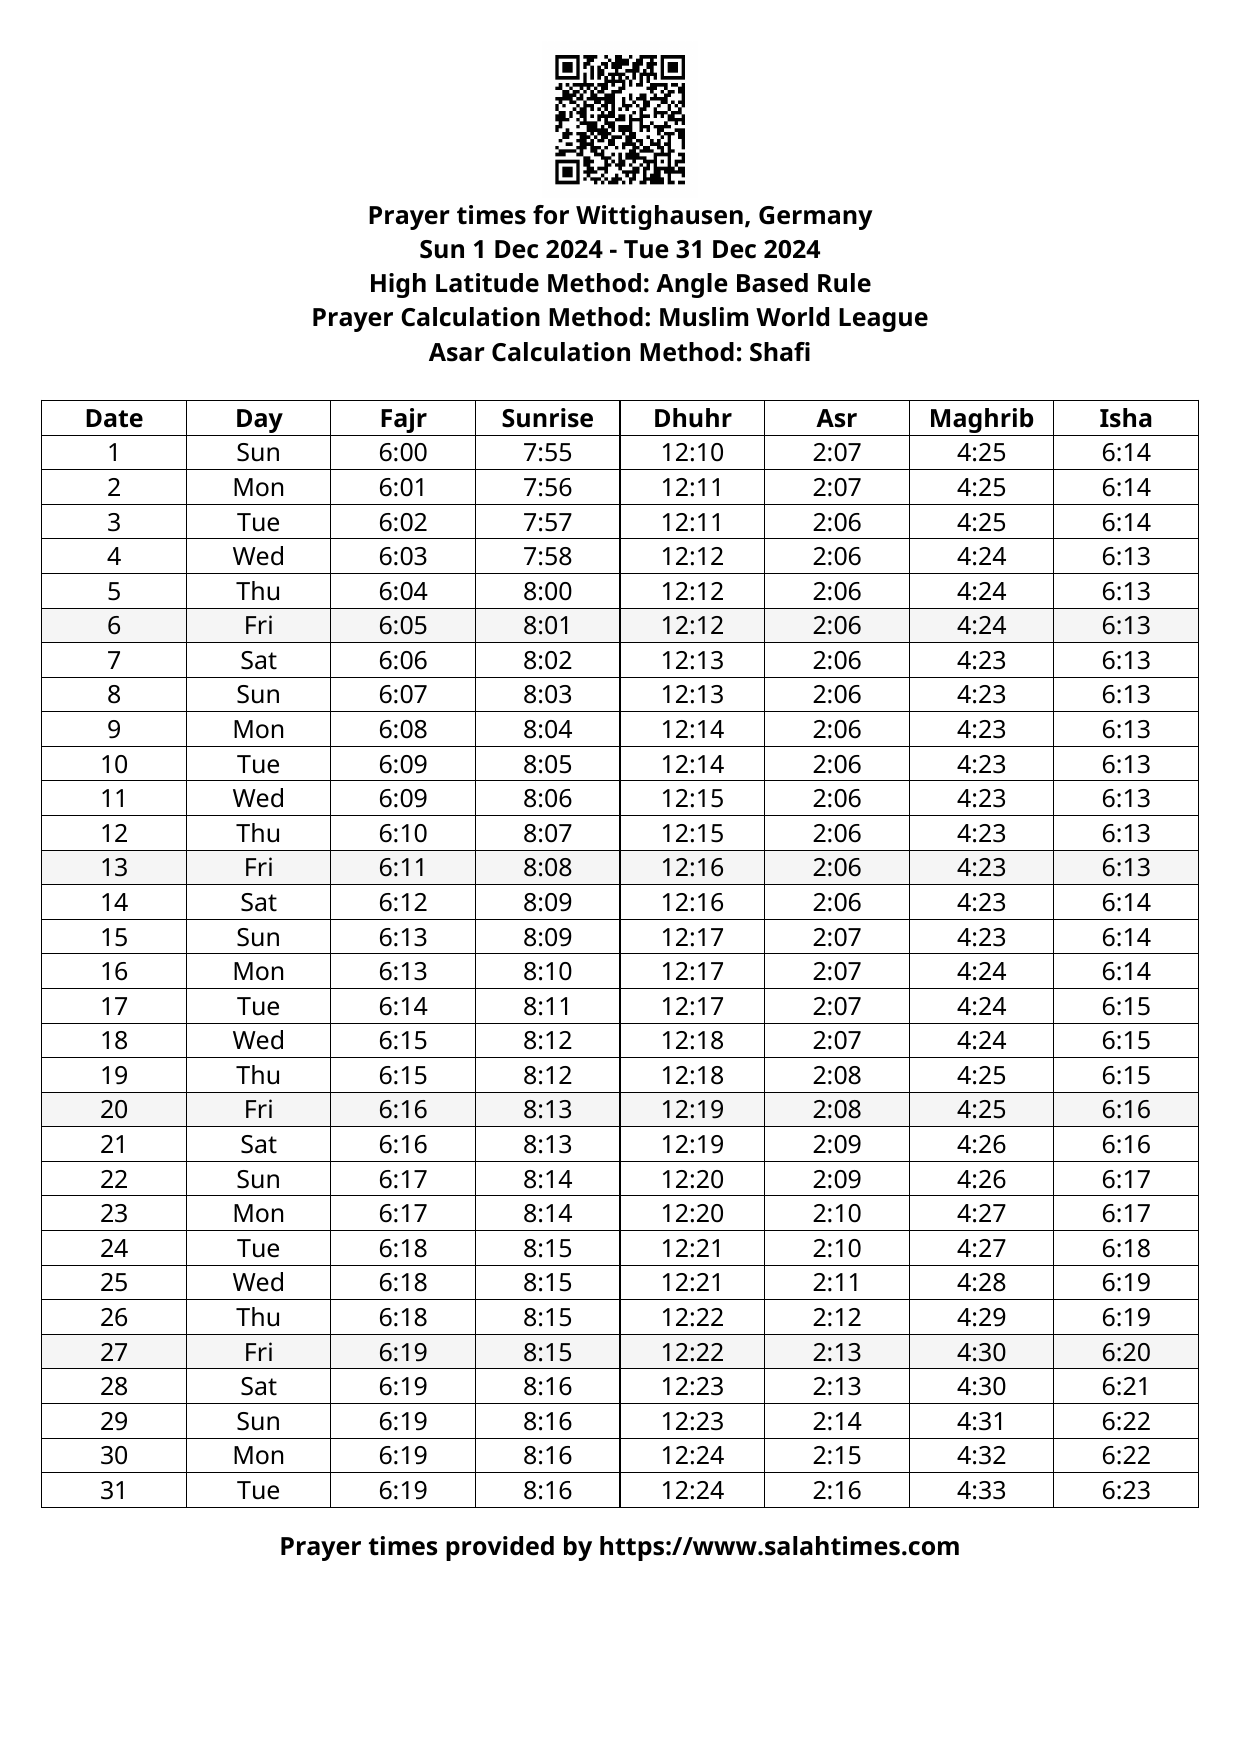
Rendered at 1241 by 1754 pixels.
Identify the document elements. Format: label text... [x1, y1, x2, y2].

table_cell 4:24 [910, 574, 1053, 607]
table_cell 4:23 [910, 816, 1053, 849]
table_cell 1 [42, 436, 186, 469]
table_cell 12:22 [621, 1335, 764, 1368]
table_cell 6:22 [1054, 1439, 1198, 1472]
table_cell 12:16 [621, 851, 764, 884]
table_cell 11 [42, 781, 186, 815]
table_cell 4:30 [910, 1369, 1053, 1403]
table_cell 8:05 [476, 747, 619, 780]
table_cell 2:06 [765, 643, 909, 677]
table_cell 2:16 [765, 1473, 909, 1507]
table_cell 8:16 [476, 1473, 619, 1507]
table_cell 12:20 [621, 1162, 764, 1195]
table_cell 2:06 [765, 851, 909, 884]
table_cell 2:06 [765, 609, 909, 642]
table_cell 12:23 [621, 1369, 764, 1403]
table_cell 2:13 [765, 1335, 909, 1368]
table_cell 4:33 [910, 1473, 1053, 1507]
text Asar Calculation Method: Shafi [42, 334, 1198, 368]
table_cell 6:09 [331, 747, 475, 780]
table_cell 28 [42, 1369, 186, 1403]
table_cell 29 [42, 1404, 186, 1437]
table_cell 2:06 [765, 747, 909, 780]
table_cell 2:11 [765, 1266, 909, 1299]
table_cell 3 [42, 505, 186, 538]
table_cell 12:19 [621, 1093, 764, 1126]
table_cell 6:18 [331, 1300, 475, 1334]
table_cell 4:32 [910, 1439, 1053, 1472]
table_cell 12:15 [621, 816, 764, 849]
table_cell 12:21 [621, 1266, 764, 1299]
table_cell 12:13 [621, 643, 764, 677]
table_cell 8:15 [476, 1231, 619, 1264]
table_cell 6:21 [1054, 1369, 1198, 1403]
table_cell Sat [187, 1369, 330, 1403]
table_cell 6:18 [331, 1266, 475, 1299]
table_cell 8:14 [476, 1162, 619, 1195]
table_cell 2:06 [765, 574, 909, 607]
table_cell 4:31 [910, 1404, 1053, 1437]
table_header Sunrise [476, 401, 619, 434]
table_cell 6:13 [1054, 747, 1198, 780]
table_cell 6:11 [331, 851, 475, 884]
table_cell 6:14 [1054, 470, 1198, 504]
table_cell Tue [187, 505, 330, 538]
table_cell Sat [187, 643, 330, 677]
table_cell 26 [42, 1300, 186, 1334]
table_cell 6:13 [1054, 851, 1198, 884]
table_cell Tue [187, 747, 330, 780]
table_cell Wed [187, 781, 330, 815]
table_cell 6:10 [331, 816, 475, 849]
table_cell 31 [42, 1473, 186, 1507]
table_cell 2:08 [765, 1058, 909, 1092]
table_cell Tue [187, 1473, 330, 1507]
table_cell 2:07 [765, 954, 909, 988]
table_cell 6:19 [331, 1439, 475, 1472]
table_cell 6:13 [1054, 816, 1198, 849]
table_cell 8:09 [476, 920, 619, 953]
table_cell Mon [187, 1196, 330, 1230]
table_cell 8:00 [476, 574, 619, 607]
table_cell 6:13 [1054, 712, 1198, 746]
table_cell 8:15 [476, 1266, 619, 1299]
table_cell 8:01 [476, 609, 619, 642]
table_cell 6:22 [1054, 1404, 1198, 1437]
table_cell 4:24 [910, 989, 1053, 1022]
table_cell Mon [187, 712, 330, 746]
table_cell 8:07 [476, 816, 619, 849]
table_cell 12:11 [621, 470, 764, 504]
table_cell 6:16 [331, 1093, 475, 1126]
table_cell 4:29 [910, 1300, 1053, 1334]
table_cell 7:58 [476, 539, 619, 573]
table_cell 8 [42, 678, 186, 711]
table_cell 12:17 [621, 989, 764, 1022]
table_cell 24 [42, 1231, 186, 1264]
table_cell Fri [187, 1093, 330, 1126]
table_cell 8:14 [476, 1196, 619, 1230]
table_cell 2:13 [765, 1369, 909, 1403]
table_cell 2:07 [765, 1024, 909, 1057]
table_cell 6:08 [331, 712, 475, 746]
table_cell 6:17 [331, 1162, 475, 1195]
table_cell 6:15 [1054, 1058, 1198, 1092]
text High Latitude Method: Angle Based Rule [42, 266, 1198, 300]
table_cell 6:06 [331, 643, 475, 677]
table_cell Sun [187, 1404, 330, 1437]
table_cell 12:16 [621, 885, 764, 919]
table_cell Mon [187, 1439, 330, 1472]
table_cell 6:13 [1054, 609, 1198, 642]
table_cell 12:12 [621, 609, 764, 642]
table_cell 12 [42, 816, 186, 849]
table_cell 6:19 [331, 1473, 475, 1507]
table_cell 2:06 [765, 781, 909, 815]
table_cell 12:21 [621, 1231, 764, 1264]
table_header Dhuhr [621, 401, 764, 434]
table_cell 6:13 [1054, 678, 1198, 711]
table_cell 6:05 [331, 609, 475, 642]
table_cell 12:19 [621, 1127, 764, 1161]
table_cell 12:18 [621, 1058, 764, 1092]
table_cell 6:16 [331, 1127, 475, 1161]
table_cell 4:24 [910, 539, 1053, 573]
table_cell 4:24 [910, 609, 1053, 642]
table_cell 4:26 [910, 1162, 1053, 1195]
table_cell 2:06 [765, 816, 909, 849]
table_cell 7:55 [476, 436, 619, 469]
table_cell 6:14 [1054, 436, 1198, 469]
text Sun 1 Dec 2024 - Tue 31 Dec 2024 [42, 232, 1198, 266]
table_cell 6:17 [1054, 1196, 1198, 1230]
table_cell 18 [42, 1024, 186, 1057]
table_cell Thu [187, 816, 330, 849]
table_cell 6:13 [1054, 643, 1198, 677]
table_cell Wed [187, 1024, 330, 1057]
table_cell 6:19 [1054, 1300, 1198, 1334]
table_cell 20 [42, 1093, 186, 1126]
table_cell 6:15 [331, 1058, 475, 1092]
table_cell 7:56 [476, 470, 619, 504]
table_cell 4:25 [910, 436, 1053, 469]
table_cell Thu [187, 574, 330, 607]
table_cell 12:12 [621, 574, 764, 607]
text Prayer Calculation Method: Muslim World League [42, 300, 1198, 334]
table_cell 8:08 [476, 851, 619, 884]
table_cell 8:02 [476, 643, 619, 677]
table_cell 6:18 [1054, 1231, 1198, 1264]
table_cell Sat [187, 1127, 330, 1161]
table_cell 22 [42, 1162, 186, 1195]
table_cell 6:17 [331, 1196, 475, 1230]
table_cell 4:26 [910, 1127, 1053, 1161]
table_cell 2:06 [765, 712, 909, 746]
table_cell 12:18 [621, 1024, 764, 1057]
table_cell 12:20 [621, 1196, 764, 1230]
table_cell 21 [42, 1127, 186, 1161]
table_cell 9 [42, 712, 186, 746]
table_cell 23 [42, 1196, 186, 1230]
table_cell 12:23 [621, 1404, 764, 1437]
table_cell 8:10 [476, 954, 619, 988]
table_cell 6:18 [331, 1231, 475, 1264]
table_cell 6:19 [1054, 1266, 1198, 1299]
table_cell 2:06 [765, 678, 909, 711]
table_cell 6:15 [1054, 989, 1198, 1022]
table_cell 8:16 [476, 1369, 619, 1403]
table_cell 6:14 [1054, 920, 1198, 953]
table_cell 2:15 [765, 1439, 909, 1472]
table_cell 8:04 [476, 712, 619, 746]
table_cell 4:30 [910, 1335, 1053, 1368]
table_cell 8:16 [476, 1404, 619, 1437]
table_cell 12:15 [621, 781, 764, 815]
table_cell Wed [187, 539, 330, 573]
table_cell 2:07 [765, 920, 909, 953]
table_cell 4:23 [910, 643, 1053, 677]
table_cell 4:23 [910, 712, 1053, 746]
table_cell 6:13 [1054, 539, 1198, 573]
table_cell 4:23 [910, 851, 1053, 884]
table_cell 8:06 [476, 781, 619, 815]
table_cell 6:01 [331, 470, 475, 504]
table_cell 4:27 [910, 1196, 1053, 1230]
table_cell 6:23 [1054, 1473, 1198, 1507]
table_cell Sun [187, 920, 330, 953]
table_cell 6:09 [331, 781, 475, 815]
table_cell 6:15 [1054, 1024, 1198, 1057]
table_cell 15 [42, 920, 186, 953]
table_cell 6:15 [331, 1024, 475, 1057]
table_cell 4 [42, 539, 186, 573]
table_cell Fri [187, 1335, 330, 1368]
table_cell 4:25 [910, 470, 1053, 504]
table_cell 8:16 [476, 1439, 619, 1472]
table_header Isha [1054, 401, 1198, 434]
table_cell 6:07 [331, 678, 475, 711]
table_header Maghrib [910, 401, 1053, 434]
table_cell 8:11 [476, 989, 619, 1022]
table_cell 7:57 [476, 505, 619, 538]
table_header Fajr [331, 401, 475, 434]
table_cell 12:17 [621, 920, 764, 953]
table_cell 6:16 [1054, 1127, 1198, 1161]
table_cell 12:17 [621, 954, 764, 988]
table_cell 4:23 [910, 678, 1053, 711]
table_cell 14 [42, 885, 186, 919]
table_cell Mon [187, 954, 330, 988]
table_cell 2:07 [765, 989, 909, 1022]
table_cell Wed [187, 1266, 330, 1299]
table_cell 2:07 [765, 470, 909, 504]
table_cell 6:00 [331, 436, 475, 469]
table_cell Tue [187, 989, 330, 1022]
table_cell 4:23 [910, 920, 1053, 953]
table_cell 6:14 [331, 989, 475, 1022]
table_cell 2:09 [765, 1127, 909, 1161]
table_cell 4:23 [910, 781, 1053, 815]
table_cell 6:20 [1054, 1335, 1198, 1368]
table_cell 6:16 [1054, 1093, 1198, 1126]
table_cell 12:14 [621, 747, 764, 780]
table_cell 6:13 [1054, 574, 1198, 607]
table_cell 6:03 [331, 539, 475, 573]
table_cell 12:11 [621, 505, 764, 538]
table_cell 6:13 [331, 920, 475, 953]
table_cell 25 [42, 1266, 186, 1299]
table_cell 6:12 [331, 885, 475, 919]
table_cell 6:19 [331, 1404, 475, 1437]
table_cell 2:07 [765, 436, 909, 469]
table_cell 8:12 [476, 1058, 619, 1092]
table_cell Tue [187, 1231, 330, 1264]
table_cell 12:22 [621, 1300, 764, 1334]
table_cell 4:24 [910, 1024, 1053, 1057]
table_cell Fri [187, 851, 330, 884]
table_cell Sun [187, 436, 330, 469]
table_cell Sun [187, 1162, 330, 1195]
table_cell 5 [42, 574, 186, 607]
table_cell 2:06 [765, 885, 909, 919]
table_cell 17 [42, 989, 186, 1022]
table_cell 12:13 [621, 678, 764, 711]
table_cell 13 [42, 851, 186, 884]
table_cell 4:23 [910, 885, 1053, 919]
table_cell 8:12 [476, 1024, 619, 1057]
table_cell Sat [187, 885, 330, 919]
table_cell Sun [187, 678, 330, 711]
table_cell Thu [187, 1300, 330, 1334]
table_cell 8:13 [476, 1093, 619, 1126]
table_cell Mon [187, 470, 330, 504]
table_cell 2:12 [765, 1300, 909, 1334]
table_cell 8:03 [476, 678, 619, 711]
table_cell 2:08 [765, 1093, 909, 1126]
table_cell 8:13 [476, 1127, 619, 1161]
table_cell 6:14 [1054, 954, 1198, 988]
table_cell 12:24 [621, 1439, 764, 1472]
table_cell 30 [42, 1439, 186, 1472]
picture [542, 41, 699, 198]
table_cell 2:10 [765, 1196, 909, 1230]
table_cell 4:25 [910, 505, 1053, 538]
table_cell 19 [42, 1058, 186, 1092]
table_cell 8:09 [476, 885, 619, 919]
table_header Day [187, 401, 330, 434]
table_cell 2:06 [765, 505, 909, 538]
table_cell 2 [42, 470, 186, 504]
table_cell 7 [42, 643, 186, 677]
table_cell 2:09 [765, 1162, 909, 1195]
table_cell 6:14 [1054, 505, 1198, 538]
table_cell 2:10 [765, 1231, 909, 1264]
table_cell 12:24 [621, 1473, 764, 1507]
table_cell 27 [42, 1335, 186, 1368]
text Prayer times for Wittighausen, Germany [42, 198, 1198, 232]
table_cell 6:17 [1054, 1162, 1198, 1195]
table_cell 8:15 [476, 1300, 619, 1334]
table_cell 6 [42, 609, 186, 642]
table_cell 6:19 [331, 1369, 475, 1403]
table_cell 16 [42, 954, 186, 988]
table_cell 4:25 [910, 1058, 1053, 1092]
table_cell 4:23 [910, 747, 1053, 780]
table_cell 8:15 [476, 1335, 619, 1368]
table_cell Thu [187, 1058, 330, 1092]
table_header Asr [765, 401, 909, 434]
table_cell 12:14 [621, 712, 764, 746]
table_cell 2:14 [765, 1404, 909, 1437]
table_cell 2:06 [765, 539, 909, 573]
table_cell 6:13 [1054, 781, 1198, 815]
table_cell 6:14 [1054, 885, 1198, 919]
table_cell 12:12 [621, 539, 764, 573]
table_header Date [42, 401, 186, 434]
table_cell 12:10 [621, 436, 764, 469]
table_cell 6:19 [331, 1335, 475, 1368]
table_cell 4:25 [910, 1093, 1053, 1126]
table_cell 10 [42, 747, 186, 780]
table_cell 4:28 [910, 1266, 1053, 1299]
text Prayer times provided by https://www.salahtimes.com [42, 1528, 1198, 1563]
table_cell 6:13 [331, 954, 475, 988]
table_cell 6:04 [331, 574, 475, 607]
table_cell 4:24 [910, 954, 1053, 988]
table_cell 6:02 [331, 505, 475, 538]
table_cell Fri [187, 609, 330, 642]
table_cell 4:27 [910, 1231, 1053, 1264]
